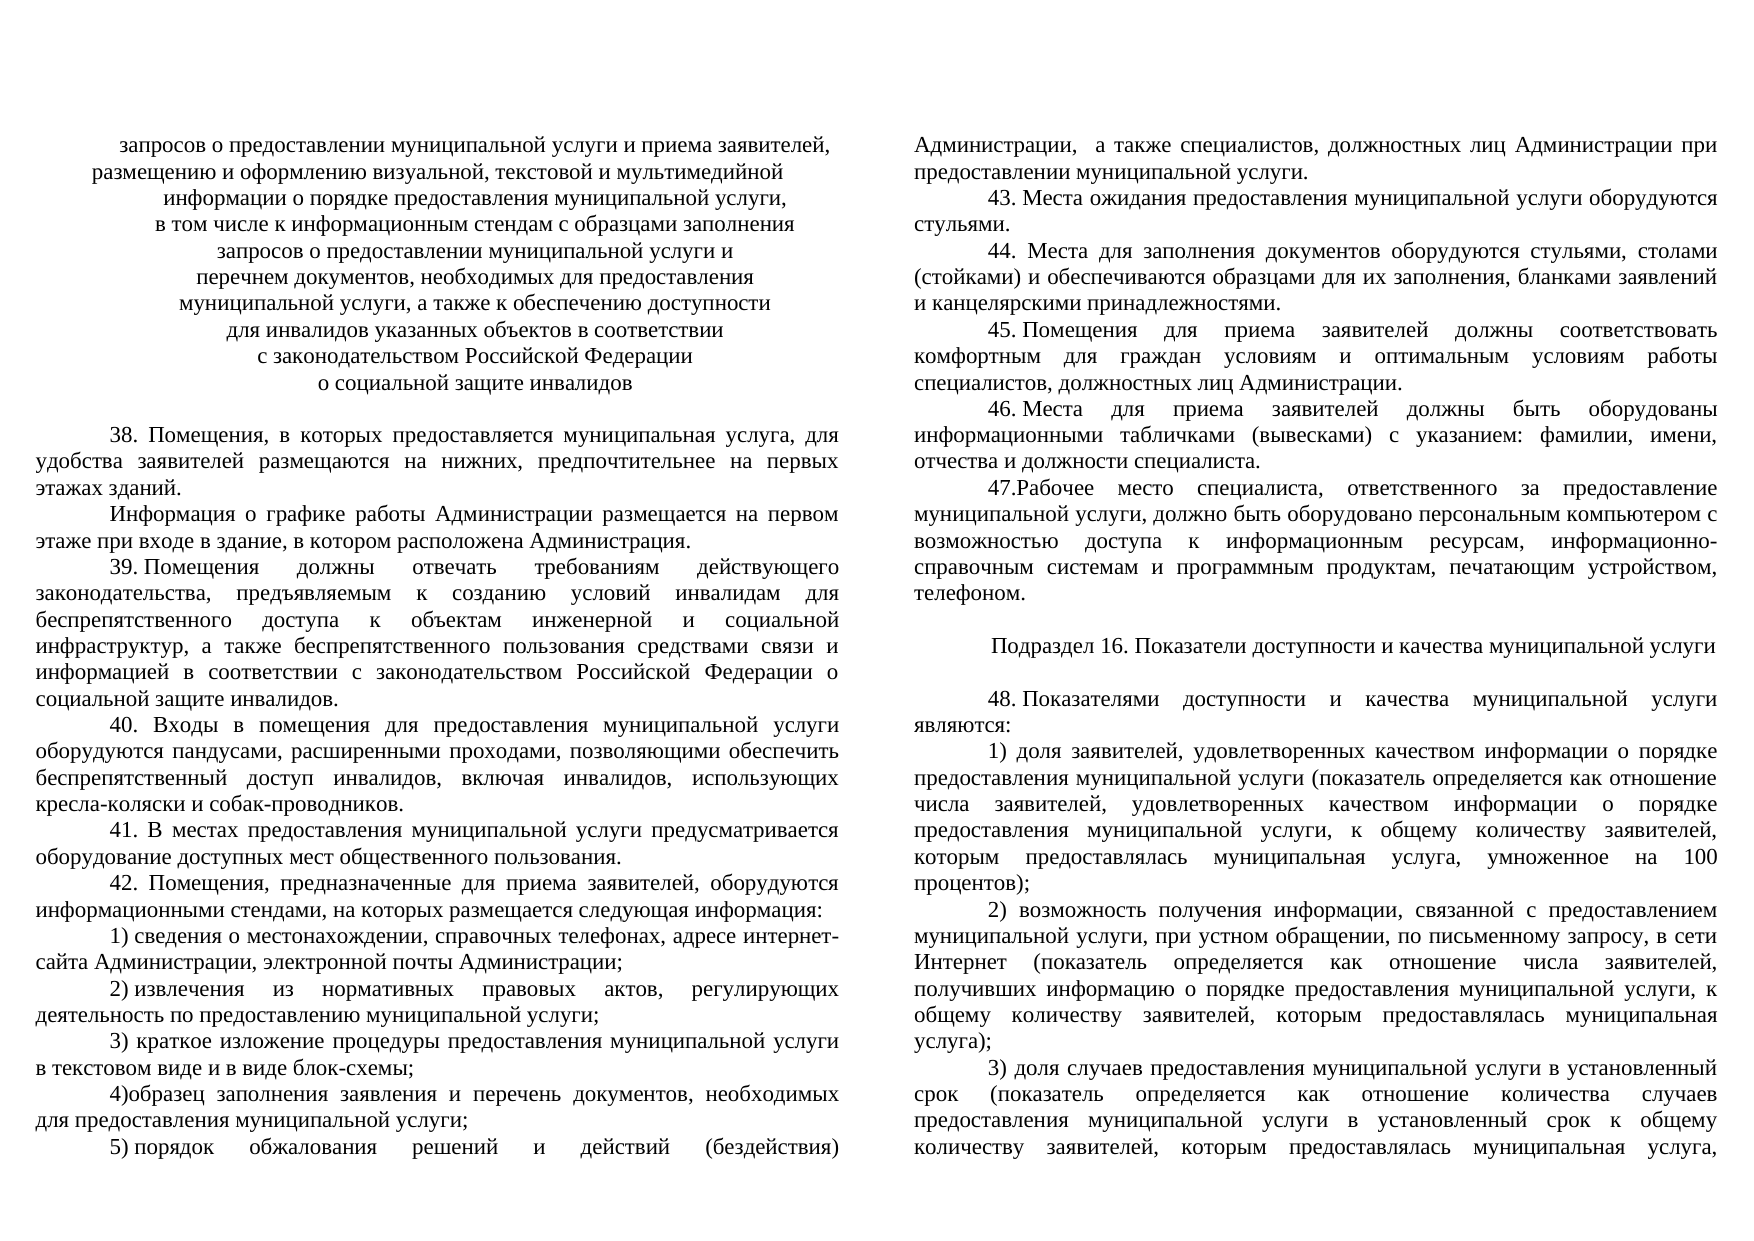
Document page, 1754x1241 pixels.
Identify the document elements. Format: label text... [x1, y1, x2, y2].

text 2) возможность получения информации, связанной с предоставлением муниципальной услуги, при устном обращении, по письменному запросу, в сети Интернет (показатель определяется как отношение числа заявителей, получивших информацию о порядке предоставления муниципальной услуги, к общему количеству заявителей, которым предоставлялась муниципальная услуга); [914, 896, 1718, 1054]
text 2) извлечения из нормативных правовых актов, регулирующих деятельность по предоставлению муниципальной услуги; [35, 975, 840, 1027]
text 42. Помещения, предназначенные для приема заявителей, оборудуются информационными стендами, на которых размещается следующая информация: [35, 869, 840, 922]
text 5) порядок обжалования решений и действий (бездействия) Администрации, а также специалистов, должностных лиц Администрации при предоставлении муниципальной услуги. [35, 1133, 840, 1159]
text запросов о предоставлении муниципальной услуги и приема заявителей, размещению и оформлению визуальной, текстовой и мультимедийной [35, 131, 840, 184]
text 1) сведения о местонахождении, справочных телефонах, адресе интернет-сайта Администрации, электронной почты Администрации; [35, 922, 840, 975]
text 45. Помещения для приема заявителей должны соответствовать комфортным для граждан условиям и оптимальным условиям работы специалистов, должностных лиц Администрации. [914, 316, 1718, 395]
text 3) краткое изложение процедуры предоставления муниципальной услуги в текстовом виде и в виде блок-схемы; [35, 1027, 840, 1080]
text 5) порядок обжалования решений и действий (бездействия) Администрации, а также специалистов, должностных лиц Администрации при предоставлении муниципальной услуги. [914, 131, 1718, 184]
text 41. В местах предоставления муниципальной услуги предусматривается оборудование доступных мест общественного пользования. [35, 817, 840, 869]
text перечнем документов, необходимых для предоставления [35, 263, 840, 289]
text в том числе к информационным стендам с образцами заполнения [35, 210, 840, 237]
text 47.Рабочее место специалиста, ответственного за предоставление муниципальной услуги, должно быть оборудовано персональным компьютером с возможностью доступа к информационным ресурсам, информационно-справочным системам и программным продуктам, печатающим устройством, телефоном. [914, 474, 1718, 606]
text муниципальной услуги, а также к обеспечению доступности [35, 289, 840, 316]
text 38. Помещения, в которых предоставляется муниципальная услуга, для удобства заявителей размещаются на нижних, предпочтительнее на первых этажах зданий. [35, 421, 840, 500]
text 43. Места ожидания предоставления муниципальной услуги оборудуются стульями. [914, 184, 1718, 237]
text Информация о графике работы Администрации размещается на первом этаже при входе в здание, в котором расположена Администрация. [35, 500, 840, 553]
text 44. Места для заполнения документов оборудуются стульями, столами (стойками) и обеспечиваются образцами для их заполнения, бланками заявлений и канцелярскими принадлежностями. [914, 237, 1718, 316]
text для инвалидов указанных объектов в соответствии [35, 316, 840, 342]
text информации о порядке предоставления муниципальной услуги, [35, 184, 840, 210]
text 40. Входы в помещения для предоставления муниципальной услуги оборудуются пандусами, расширенными проходами, позволяющими обеспечить беспрепятственный доступ инвалидов, включая инвалидов, использующих кресла-коляски и собак-проводников. [35, 711, 840, 817]
text 1) доля заявителей, удовлетворенных качеством информации о порядке предоставления муниципальной услуги (показатель определяется как отношение числа заявителей, удовлетворенных качеством информации о порядке предоставления муниципальной услуги, к общему количеству заявителей, которым предоставлялась муниципальная услуга, умноженное на 100 процентов); [914, 737, 1718, 896]
text 39. Помещения должны отвечать требованиям действующего законодательства, предъявляемым к созданию условий инвалидам для беспрепятственного доступа к объектам инженерной и социальной инфраструктур, а также беспрепятственного пользования средствами связи и информацией в соответствии с законодательством Российской Федерации о социальной защите инвалидов. [35, 553, 840, 711]
text 4)образец заполнения заявления и перечень документов, необходимых для предоставления муниципальной услуги; [35, 1080, 840, 1133]
text 48. Показателями доступности и качества муниципальной услуги являются: [914, 685, 1718, 737]
text запросов о предоставлении муниципальной услуги и [35, 237, 840, 263]
text 46. Места для приема заявителей должны быть оборудованы информационными табличками (вывесками) с указанием: фамилии, имени, отчества и должности специалиста. [914, 395, 1718, 474]
text Подраздел 16. Показатели доступности и качества муниципальной услуги [914, 632, 1718, 658]
text с законодательством Российской Федерации [35, 342, 840, 368]
text о социальной защите инвалидов [35, 368, 840, 395]
